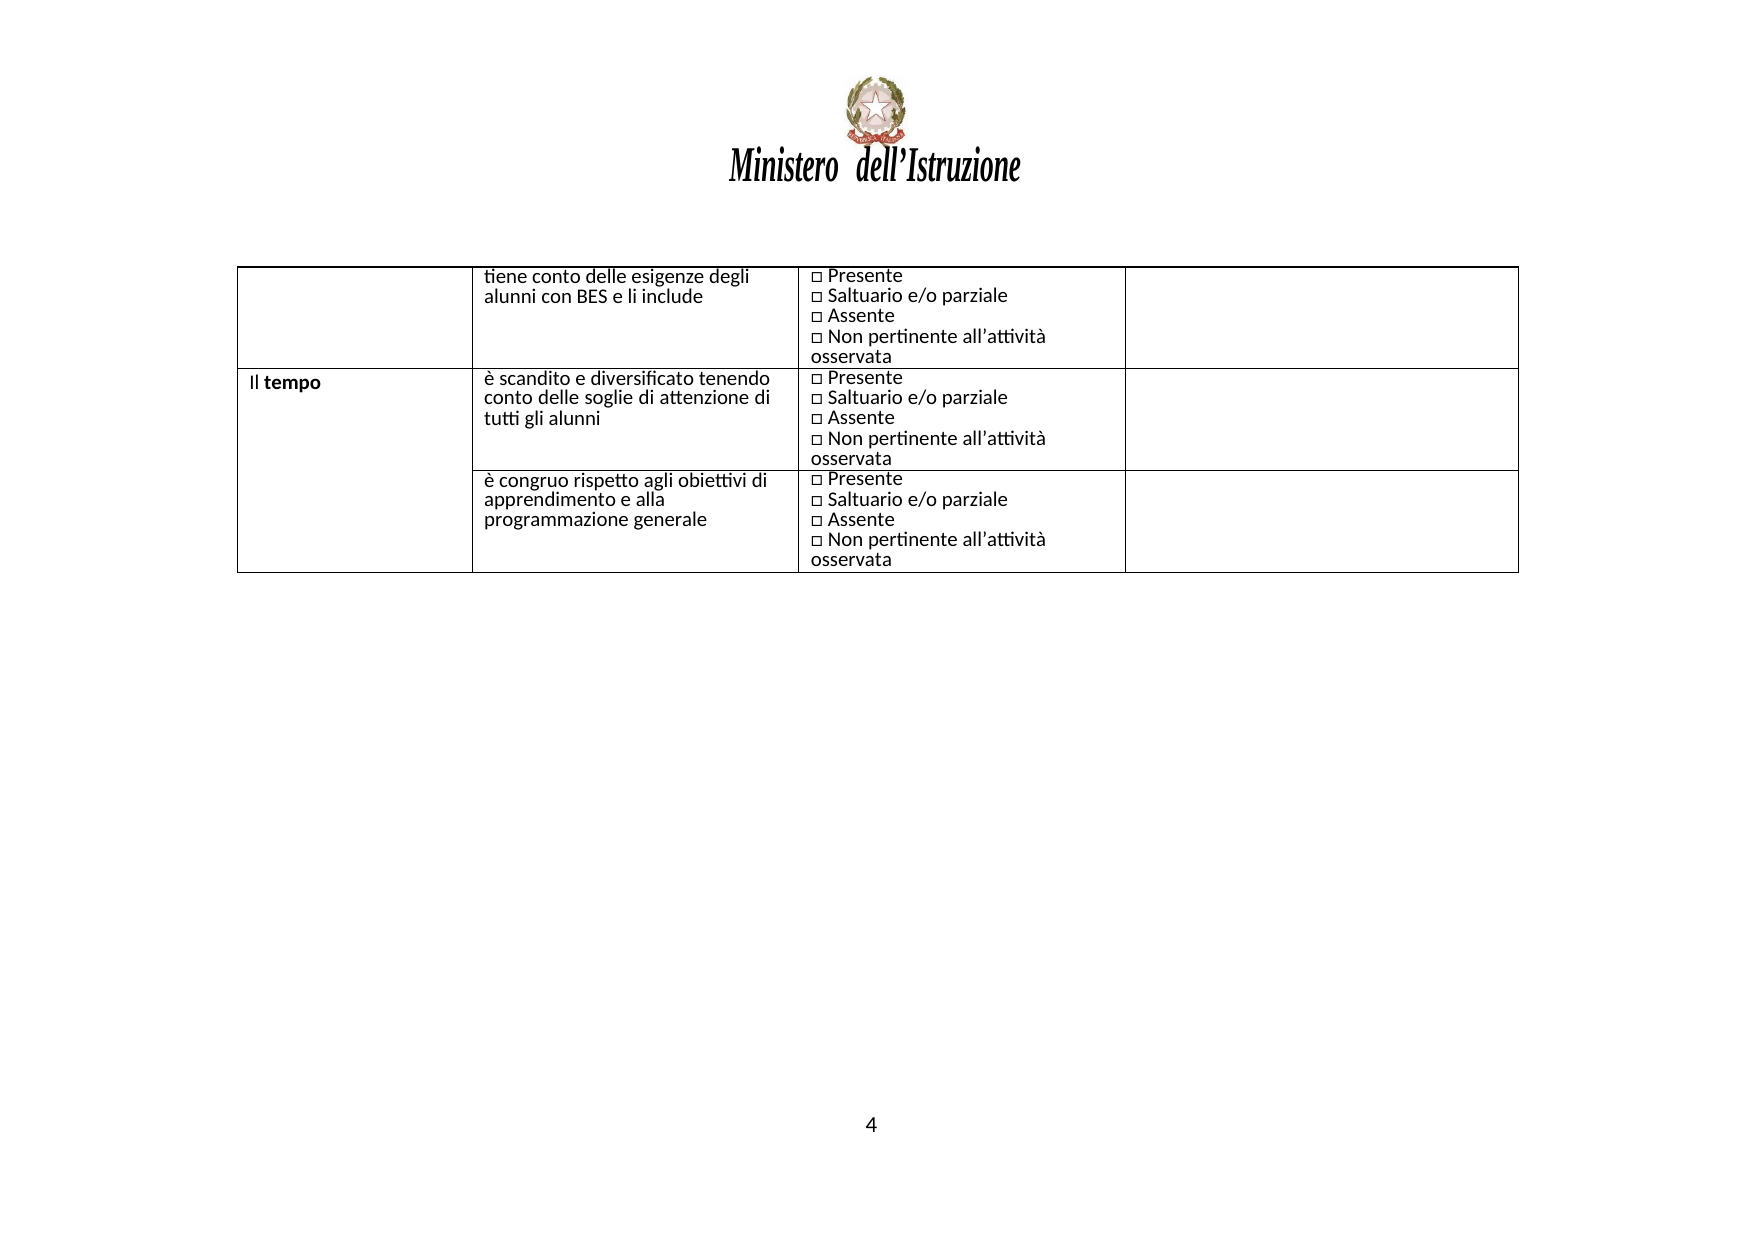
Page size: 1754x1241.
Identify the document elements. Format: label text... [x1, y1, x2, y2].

table_cell [1126, 471, 1518, 572]
picture [844, 75, 909, 151]
table_header Presente Saltuario e/o parziale Assente Non pertinente all’attività osservata [799, 268, 1125, 368]
table_cell Il tempo [238, 369, 472, 572]
table_header [1126, 268, 1518, 368]
table_cell Presente Saltuario e/o parziale Assente Non pertinente all’attività osservata [799, 471, 1125, 572]
table_header [238, 268, 472, 368]
table_cell [1126, 369, 1518, 470]
table_cell è congruo rispetto agli obiettivi di apprendimento e alla programmazione generale [473, 471, 798, 572]
table_cell Presente Saltuario e/o parziale Assente Non pertinente all’attività osservata [799, 369, 1125, 470]
table_cell è scandito e diversificato tenendo conto delle soglie di attenzione di tutti gli alunni [473, 369, 798, 470]
table_header tiene conto delle esigenze degli alunni con BES e li include [473, 268, 798, 368]
